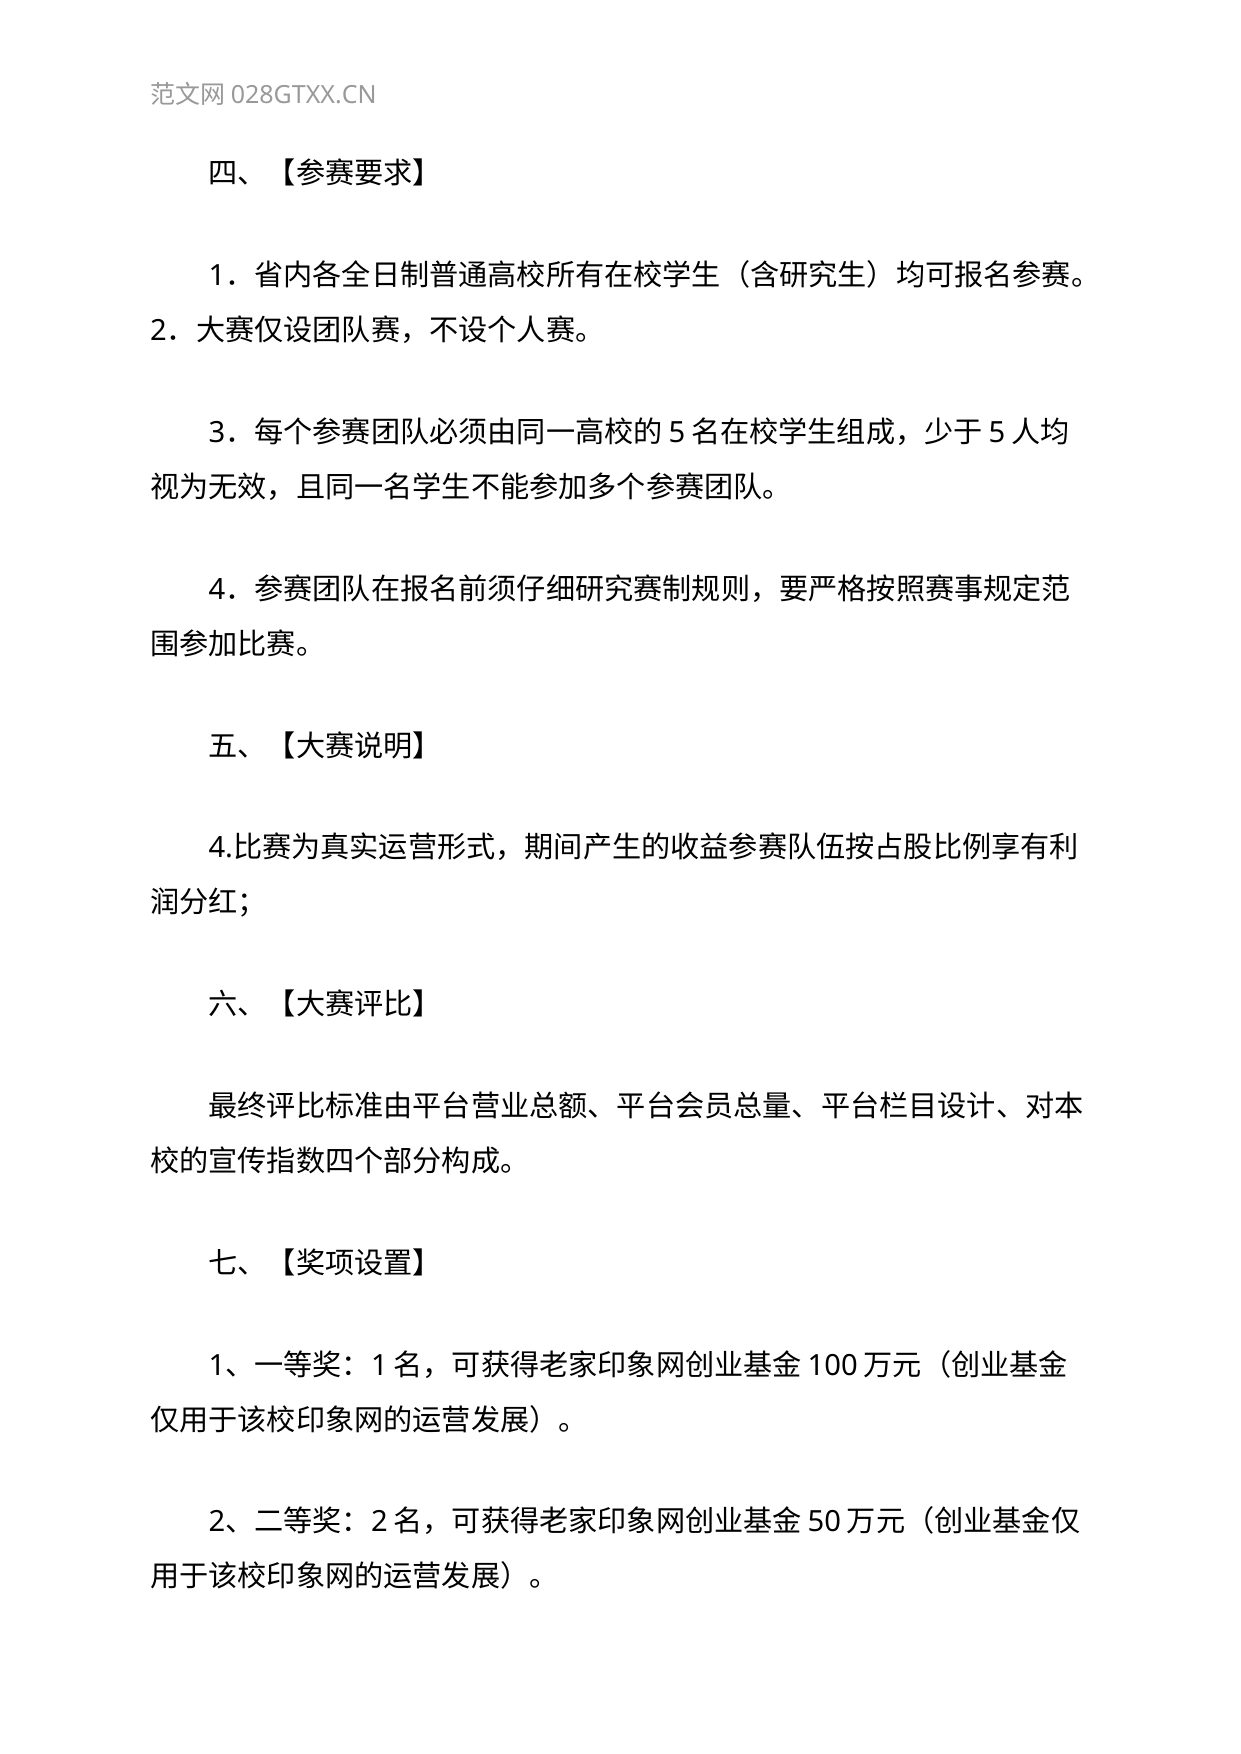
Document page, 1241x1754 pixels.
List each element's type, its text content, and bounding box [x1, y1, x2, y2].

text 4．参赛团队在报名前须仔细研究赛制规则，要严格按照赛事规定范围参加比赛。 [150, 566, 1090, 663]
text 最终评比标准由平台营业总额、平台会员总量、平台栏目设计、对本校的宣传指数四个部分构成。 [150, 1083, 1090, 1180]
text 1、一等奖：1名，可获得老家印象网创业基金100万元（创业基金仅用于该校印象网的运营发展）。 [150, 1341, 1090, 1438]
text 3．每个参赛团队必须由同一高校的5名在校学生组成，少于5人均视为无效，且同一名学生不能参加多个参赛团队。 [150, 409, 1090, 506]
text 4.比赛为真实运营形式，期间产生的收益参赛队伍按占股比例享有利润分红； [150, 824, 1090, 921]
text 1．省内各全日制普通高校所有在校学生（含研究生）均可报名参赛。2．大赛仅设团队赛，不设个人赛。 [150, 252, 1090, 349]
text 2、二等奖：2名，可获得老家印象网创业基金50万元（创业基金仅用于该校印象网的运营发展）。 [150, 1498, 1090, 1595]
text 五、【大赛说明】 [150, 722, 1090, 764]
text 七、【奖项设置】 [150, 1239, 1090, 1282]
text 六、【大赛评比】 [150, 981, 1090, 1023]
text 四、【参赛要求】 [150, 150, 1090, 192]
